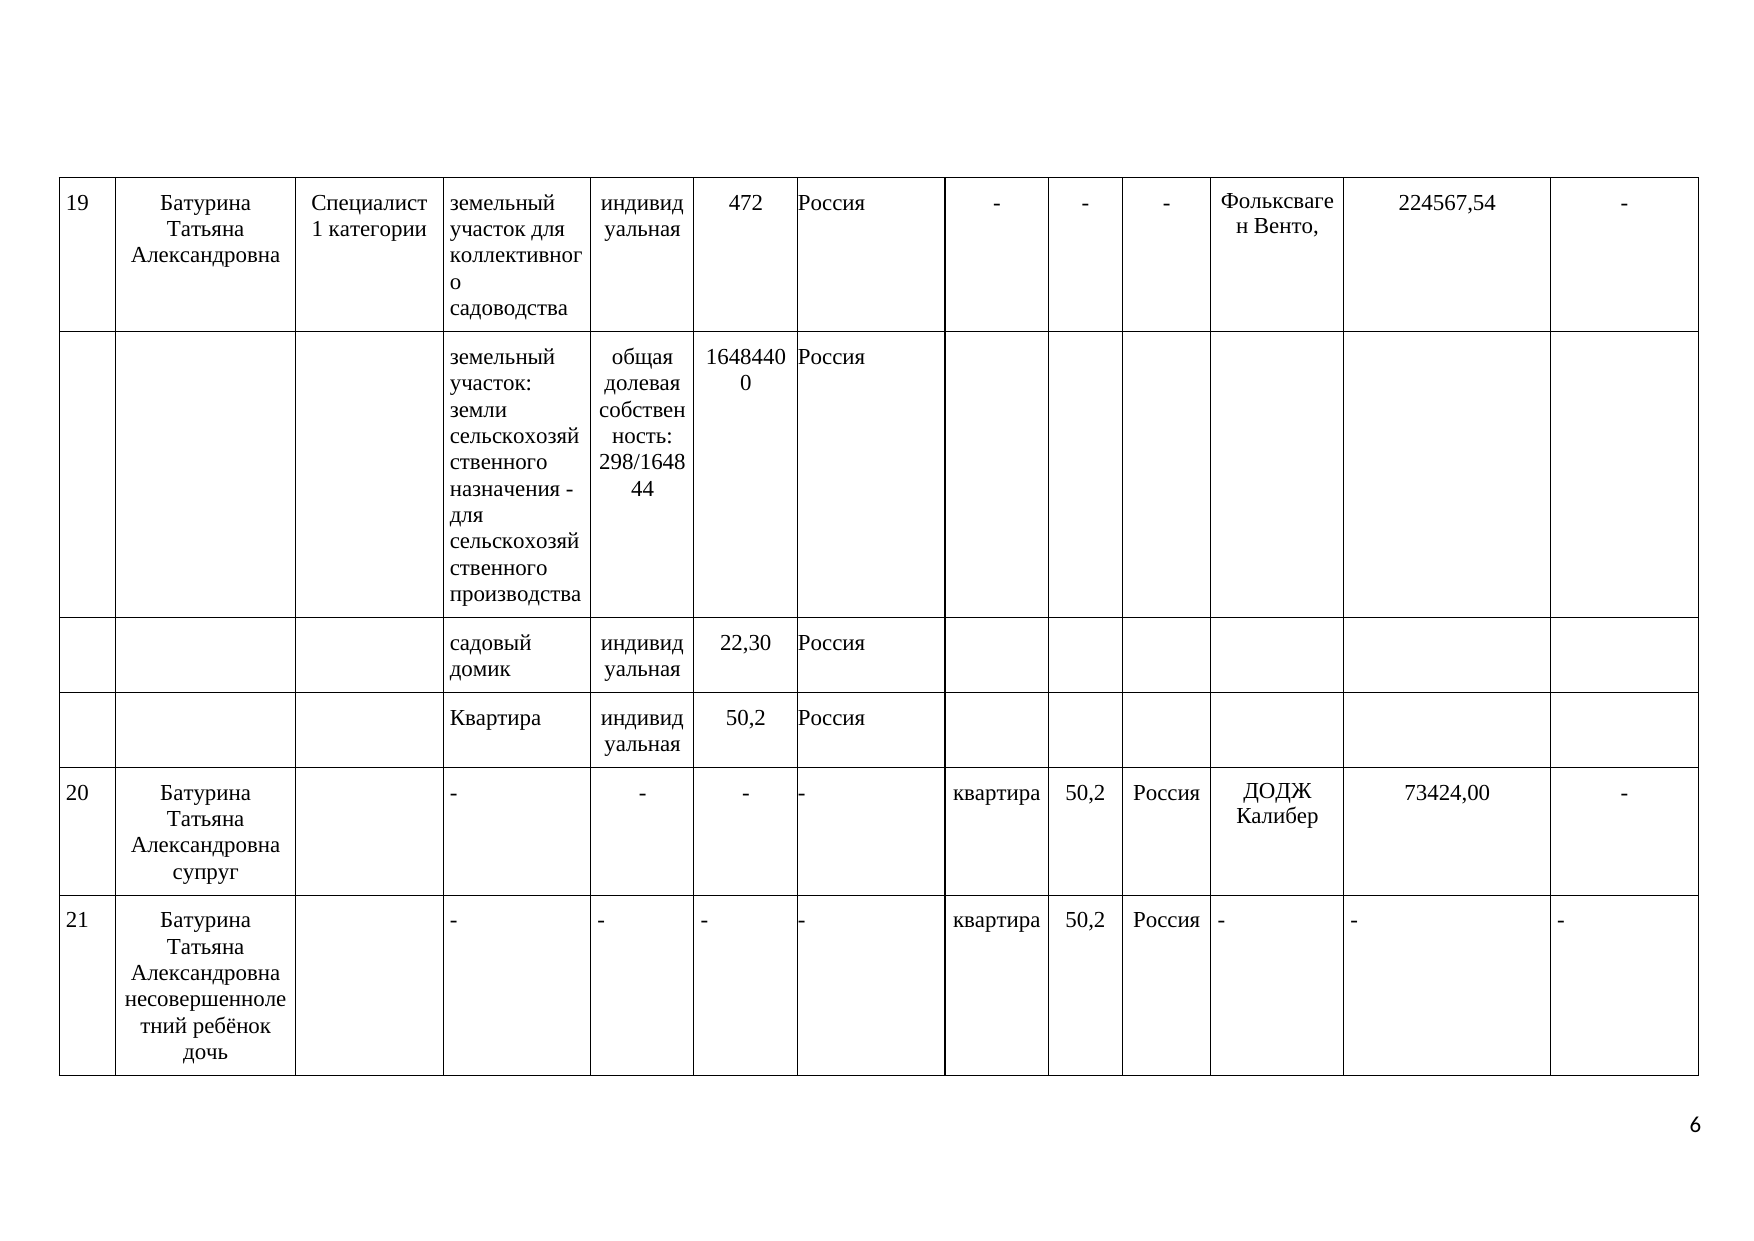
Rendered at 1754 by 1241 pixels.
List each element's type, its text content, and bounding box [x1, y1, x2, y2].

table_cell - [591, 896, 693, 1075]
table_cell [116, 618, 295, 692]
table_cell - [1551, 896, 1698, 1075]
table_cell [1049, 693, 1122, 767]
table_cell - [1123, 178, 1210, 331]
table_cell [1551, 693, 1698, 767]
table_cell Россия [798, 178, 944, 331]
table_cell Россия [798, 332, 944, 617]
table_cell 21 [60, 896, 115, 1075]
table_cell садовый домик [444, 618, 590, 692]
table_cell Батурина Татьяна Александровна [116, 178, 295, 331]
table_cell 472 [694, 178, 797, 331]
table_cell 20 [60, 768, 115, 895]
table_cell индивидуальная [591, 693, 693, 767]
table_cell - [1344, 896, 1550, 1075]
table_cell [1211, 332, 1343, 617]
table_cell [946, 693, 1048, 767]
table_cell [116, 332, 295, 617]
table_cell [1123, 618, 1210, 692]
table_cell [1049, 618, 1122, 692]
table_cell [1344, 332, 1550, 617]
table_cell - [1551, 768, 1698, 895]
table_cell - [694, 768, 797, 895]
table_cell индивидуальная [591, 178, 693, 331]
table_cell 50,2 [1049, 896, 1122, 1075]
table_cell [1123, 693, 1210, 767]
table_cell - [798, 896, 944, 1075]
table_cell [1049, 332, 1122, 617]
table_cell [60, 332, 115, 617]
table_cell - [444, 896, 590, 1075]
table_cell земельный участок для коллективного садоводства [444, 178, 590, 331]
table_cell [1551, 332, 1698, 617]
table_cell ДОДЖ Калибер [1211, 768, 1343, 895]
table_cell [116, 693, 295, 767]
table_cell Россия [1123, 768, 1210, 895]
table_cell Фольксваген Венто, [1211, 178, 1343, 331]
table_cell Россия [798, 693, 944, 767]
table_cell 22,30 [694, 618, 797, 692]
table_cell - [591, 768, 693, 895]
table_cell 50,2 [1049, 768, 1122, 895]
table_cell [296, 618, 443, 692]
table_cell [1344, 618, 1550, 692]
table_cell Квартира [444, 693, 590, 767]
table_cell - [1211, 896, 1343, 1075]
table_cell [1211, 693, 1343, 767]
table_cell [296, 332, 443, 617]
table_cell земельный участок: земли сельскохозяйственного назначения - для сельскохозяйственного производства [444, 332, 590, 617]
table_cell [116, 896, 295, 1075]
table_cell 73424,00 [1344, 768, 1550, 895]
table_cell [296, 768, 443, 895]
table_cell Россия [798, 618, 944, 692]
table_cell квартира [946, 768, 1048, 895]
table_cell [946, 618, 1048, 692]
table_cell Батурина Татьяна Александровна супруг [116, 768, 295, 895]
table_cell [1344, 693, 1550, 767]
table_cell [1123, 332, 1210, 617]
table_cell индивидуальная [591, 618, 693, 692]
table_cell - [798, 768, 944, 895]
table_cell [1551, 618, 1698, 692]
table_cell - [946, 178, 1048, 331]
table_cell [946, 332, 1048, 617]
table_cell [296, 896, 443, 1075]
table_cell общая долевая собственность: 298/164844 [591, 332, 693, 617]
table_cell - [444, 768, 590, 895]
table_cell [60, 693, 115, 767]
table_cell Специалист 1 категории [296, 178, 443, 331]
table_cell - [694, 896, 797, 1075]
table_cell квартира [946, 896, 1048, 1075]
table_cell 224567,54 [1344, 178, 1550, 331]
table_cell 16484400 [694, 332, 797, 617]
table_cell Россия [1123, 896, 1210, 1075]
table_cell 19 [60, 178, 115, 331]
table_cell 50,2 [694, 693, 797, 767]
table_cell - [1049, 178, 1122, 331]
table_cell [60, 618, 115, 692]
table_cell [296, 693, 443, 767]
table_cell - [1551, 178, 1698, 331]
table_cell [1211, 618, 1343, 692]
